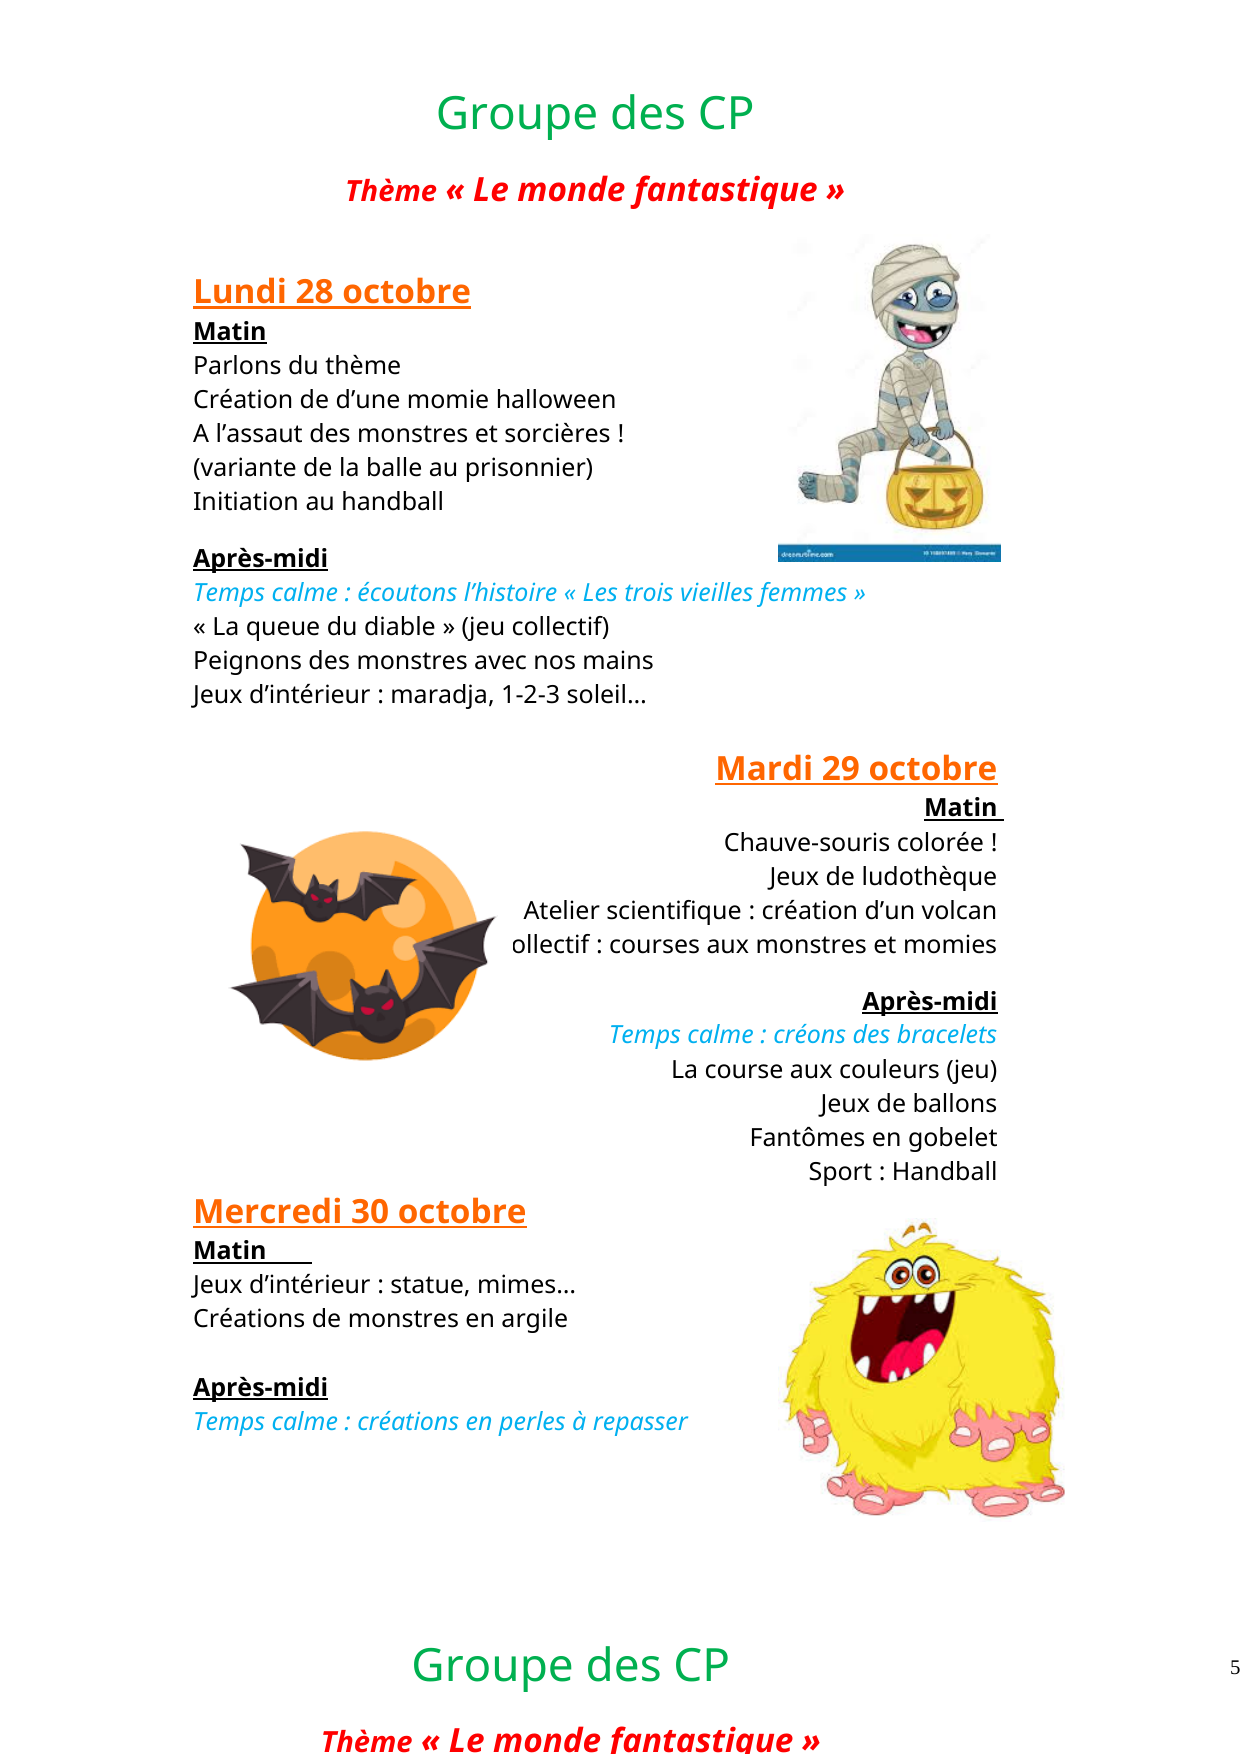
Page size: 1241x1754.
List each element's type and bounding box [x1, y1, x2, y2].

picture [228, 811, 498, 1081]
picture [778, 1218, 1070, 1522]
picture [778, 234, 1001, 562]
